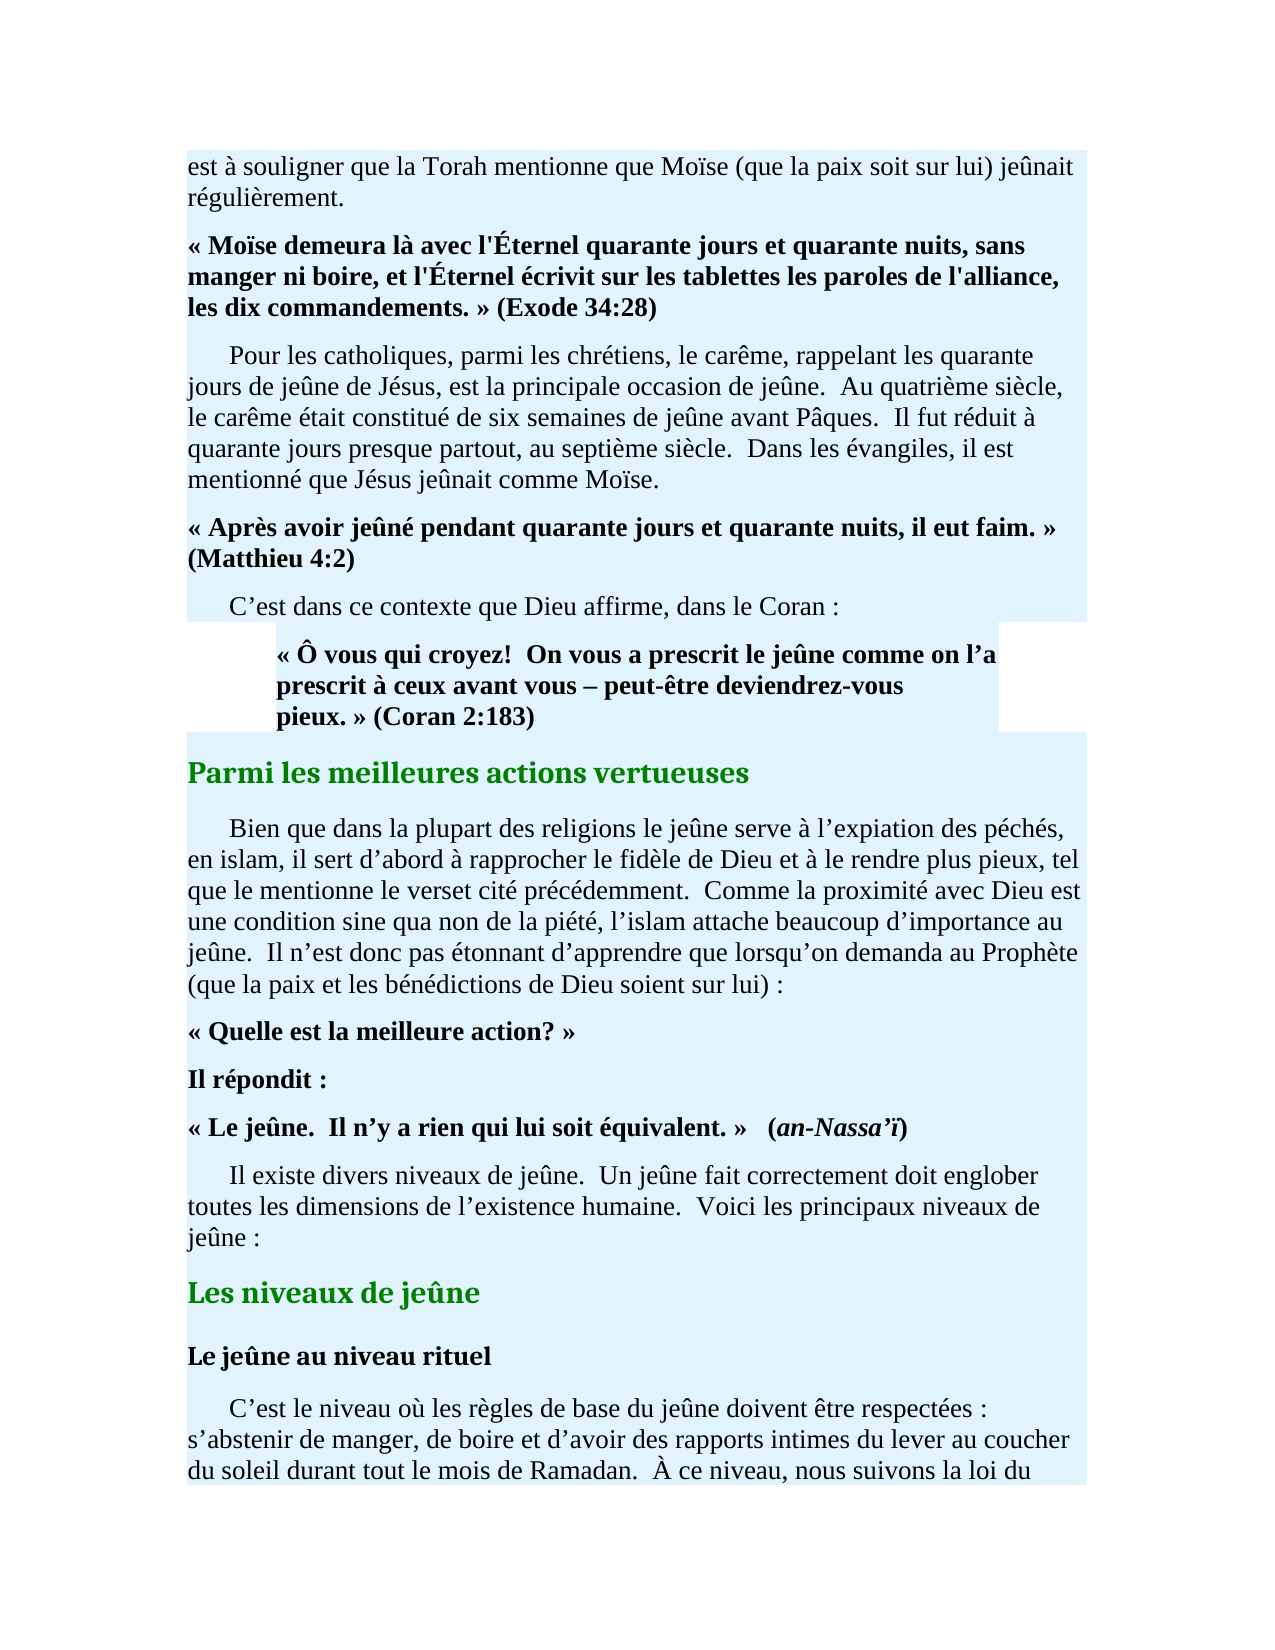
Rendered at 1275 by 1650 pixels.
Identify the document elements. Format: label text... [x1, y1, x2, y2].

text Il répondit : [187, 1063, 1087, 1094]
subtitle Les niveaux de jeûne [187, 1276, 1087, 1312]
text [187, 150, 1087, 212]
text « Moïse demeura là avec l'Éternel quarante jours et quarante nuits, sans manger ni boire, et l'Éternel écrivit sur les tablettes les paroles de l'alliance, les dix commandements. » (Exode 34:28) [187, 229, 1087, 322]
text C’est dans ce contexte que Dieu affirme, dans le Coran : [187, 590, 1087, 622]
text Pour les catholiques, parmi les chrétiens, le carême, rappelant les quarante jours de jeûne de Jésus, est la principale occasion de jeûne. Au quatrième siècle, le carême était constitué de six semaines de jeûne avant Pâques. Il fut réduit à quarante jours presque partout, au septième siècle. Dans les évangiles, il est mentionné que Jésus jeûnait comme Moïse. [187, 339, 1087, 495]
subtitle Le jeûne au niveau rituel [187, 1341, 1087, 1372]
text Il existe divers niveaux de jeûne. Un jeûne fait correctement doit englober toutes les dimensions de l’existence humaine. Voici les principaux niveaux de jeûne : [187, 1159, 1087, 1252]
text « Le jeûne. Il n’y a rien qui lui soit équivalent. » (an-Nassa’ï) [187, 1111, 1087, 1142]
text Bien que dans la plupart des religions le jeûne serve à l’expiation des péchés, en islam, il sert d’abord à rapprocher le fidèle de Dieu et à le rendre plus pieux, tel que le mentionne le verset cité précédemment. Comme la proximité avec Dieu est une condition sine qua non de la piété, l’islam attache beaucoup d’importance au jeûne. Il n’est donc pas étonnant d’apprendre que lorsqu’on demanda au Prophète (que la paix et les bénédictions de Dieu soient sur lui) : [187, 812, 1087, 999]
text « Ô vous qui croyez! On vous a prescrit le jeûne comme on l’a prescrit à ceux avant vous – peut-être deviendrez-vous pieux. » (Coran 2:183) [276, 638, 999, 732]
text « Après avoir jeûné pendant quarante jours et quarante nuits, il eut faim. » (Matthieu 4:2) [187, 511, 1087, 574]
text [187, 1392, 1087, 1485]
subtitle Parmi les meilleures actions vertueuses [187, 755, 1087, 791]
text « Quelle est la meilleure action? » [187, 1016, 1087, 1047]
